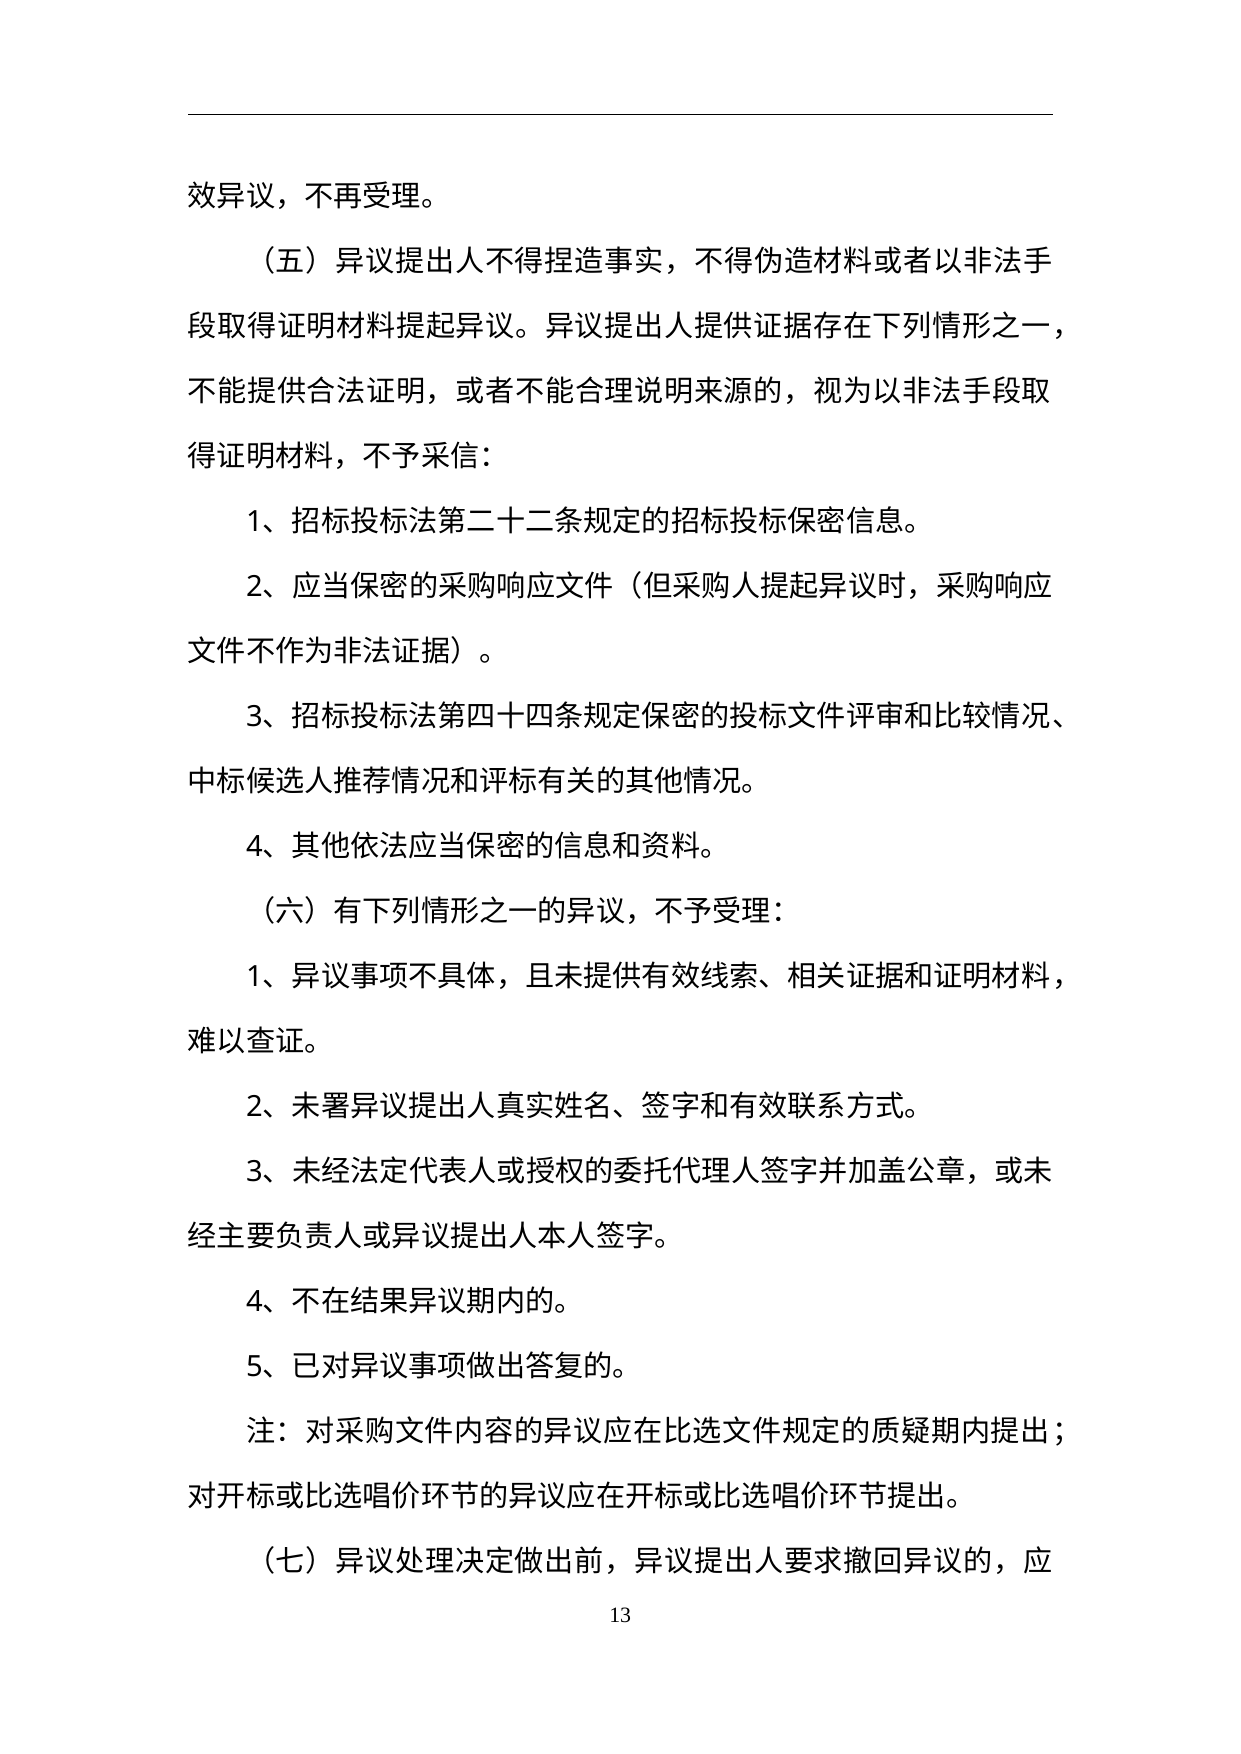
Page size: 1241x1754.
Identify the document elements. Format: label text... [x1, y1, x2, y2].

text 1、招标投标法第二十二条规定的招标投标保密信息。 [187, 486, 1053, 551]
text 5、已对异议事项做出答复的。 [187, 1331, 1053, 1396]
text 3、招标投标法第四十四条规定保密的投标文件评审和比较情况、中标候选人推荐情况和评标有关的其他情况。 [187, 681, 1053, 811]
text 注：对采购文件内容的异议应在比选文件规定的质疑期内提出；对开标或比选唱价环节的异议应在开标或比选唱价环节提出。 [187, 1396, 1053, 1526]
text 3、未经法定代表人或授权的委托代理人签字并加盖公章，或未经主要负责人或异议提出人本人签字。 [187, 1136, 1053, 1266]
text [187, 1526, 1053, 1591]
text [187, 161, 1053, 226]
text 4、其他依法应当保密的信息和资料。 [187, 811, 1053, 876]
text （五）异议提出人不得捏造事实，不得伪造材料或者以非法手段取得证明材料提起异议。异议提出人提供证据存在下列情形之一，不能提供合法证明，或者不能合理说明来源的，视为以非法手段取得证明材料，不予采信： [187, 226, 1053, 486]
text 1、异议事项不具体，且未提供有效线索、相关证据和证明材料，难以查证。 [187, 941, 1053, 1071]
text 2、应当保密的采购响应文件（但采购人提起异议时，采购响应文件不作为非法证据）。 [187, 551, 1053, 681]
text （六）有下列情形之一的异议，不予受理： [187, 876, 1053, 941]
text 2、未署异议提出人真实姓名、签字和有效联系方式。 [187, 1071, 1053, 1136]
text 4、不在结果异议期内的。 [187, 1266, 1053, 1331]
